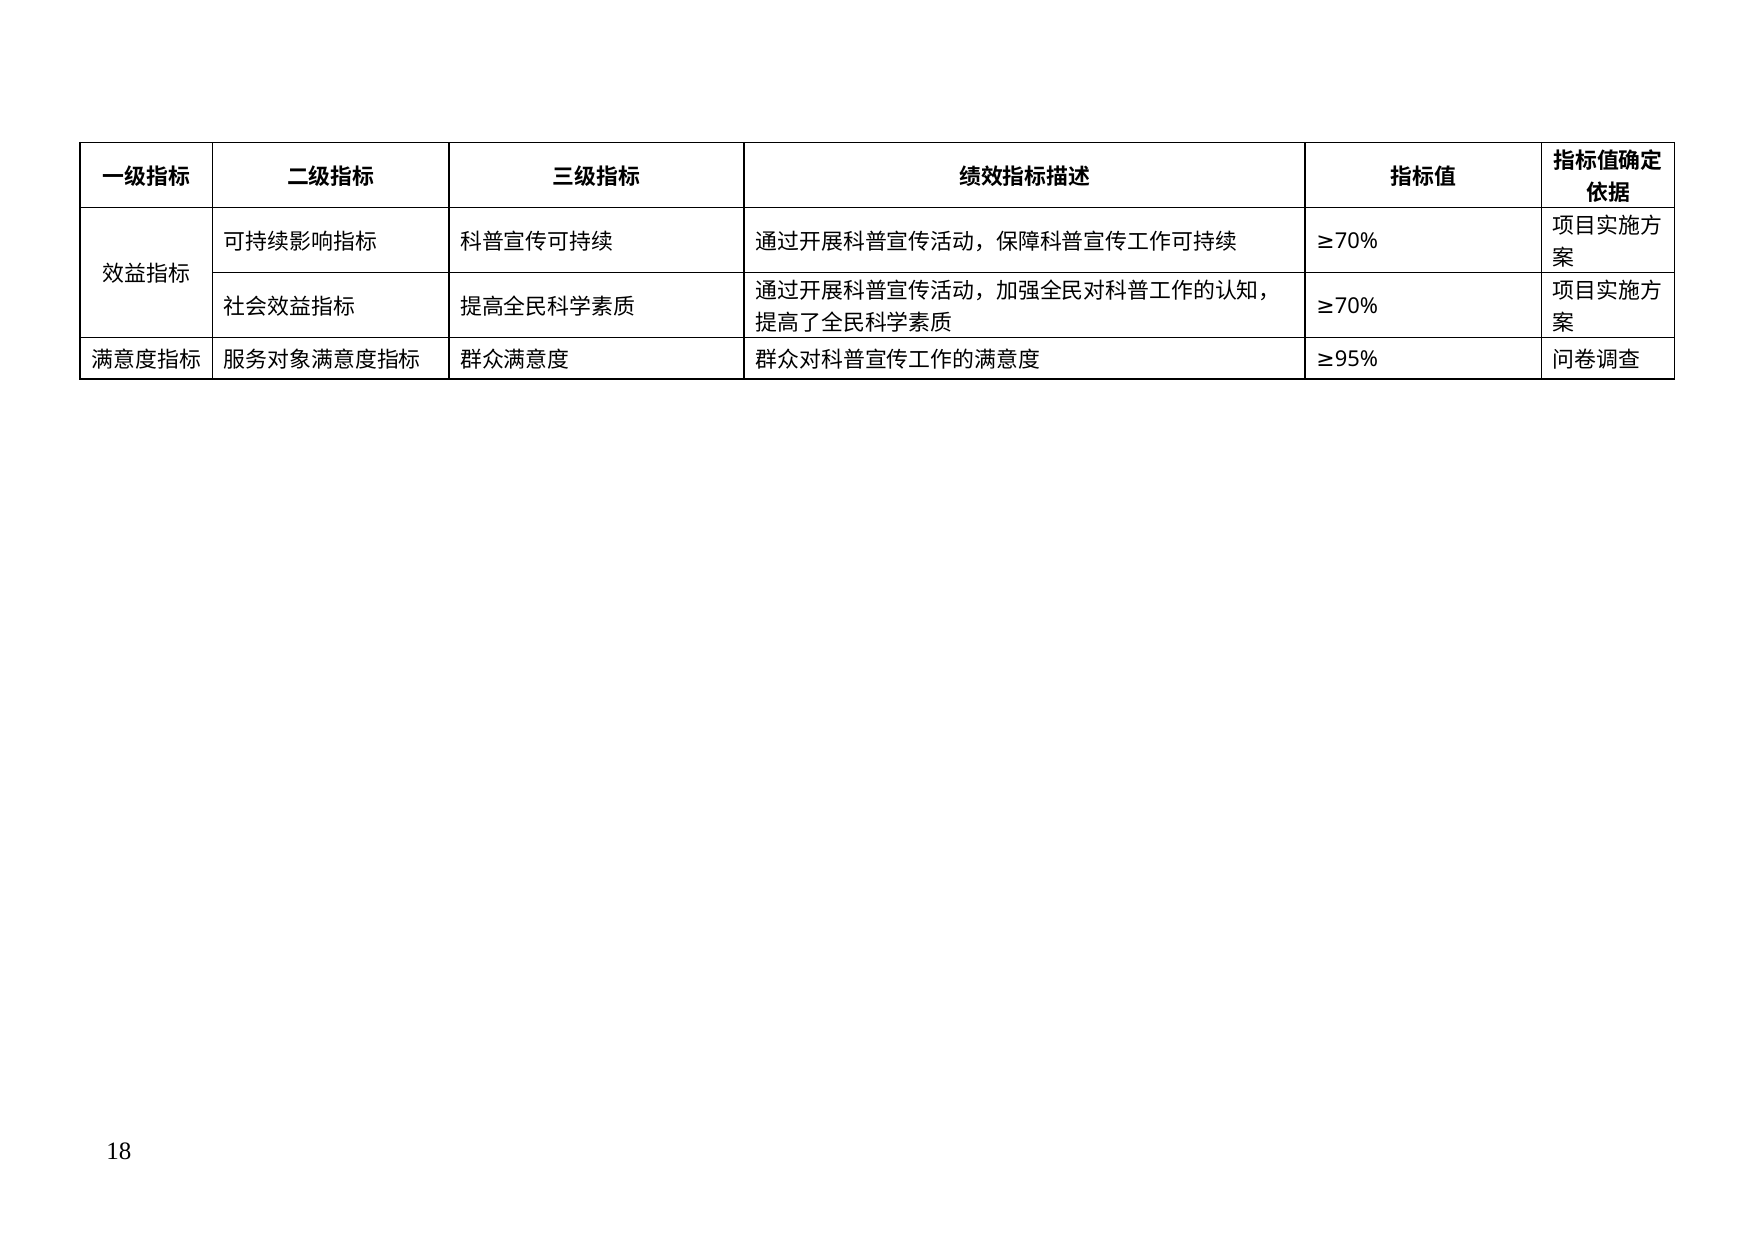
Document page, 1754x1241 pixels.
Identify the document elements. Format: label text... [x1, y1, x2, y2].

table_header 绩效指标描述 [745, 143, 1304, 207]
table_cell ≥70% [1306, 273, 1541, 336]
table_cell 效益指标 [81, 208, 212, 336]
table_cell 社会效益指标 [213, 273, 448, 336]
table_cell 问卷调查 [1542, 338, 1674, 378]
table_cell 满意度指标 [81, 338, 212, 378]
table_cell 可持续影响指标 [213, 208, 448, 272]
table_cell 群众满意度 [450, 338, 743, 378]
table_cell 通过开展科普宣传活动，加强全民对科普工作的认知，提高了全民科学素质 [745, 273, 1304, 336]
table_cell 通过开展科普宣传活动，保障科普宣传工作可持续 [745, 208, 1304, 272]
table_header 指标值 [1306, 143, 1541, 207]
table_cell 群众对科普宣传工作的满意度 [745, 338, 1304, 378]
table_cell 科普宣传可持续 [450, 208, 743, 272]
table_cell 项目实施方案 [1542, 208, 1674, 272]
table_header 指标值确定依据 [1542, 143, 1674, 207]
table_header 二级指标 [213, 143, 448, 207]
table_cell 项目实施方案 [1542, 273, 1674, 336]
table_header 三级指标 [450, 143, 743, 207]
table_cell ≥95% [1306, 338, 1541, 378]
table_cell ≥70% [1306, 208, 1541, 272]
table_cell 服务对象满意度指标 [213, 338, 448, 378]
table_cell 提高全民科学素质 [450, 273, 743, 336]
table_header 一级指标 [81, 143, 212, 207]
